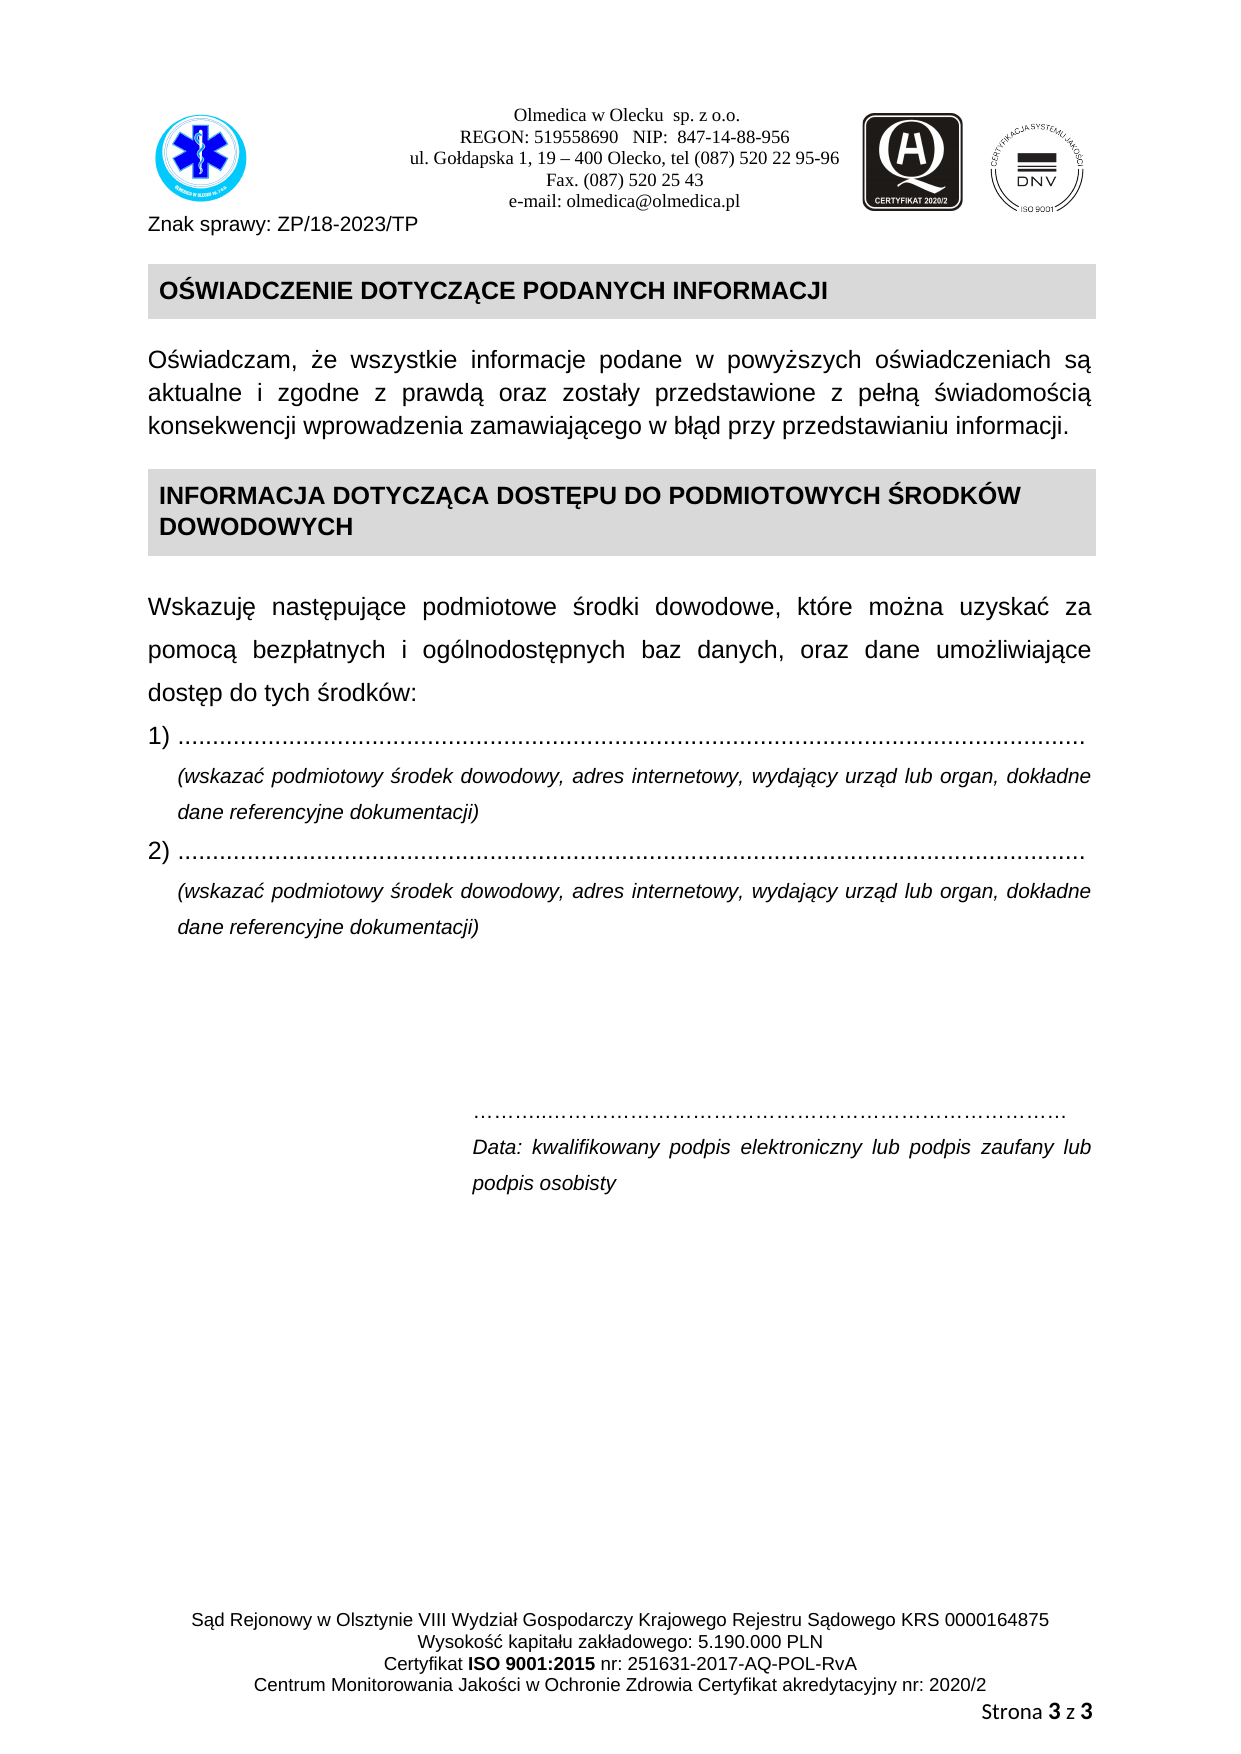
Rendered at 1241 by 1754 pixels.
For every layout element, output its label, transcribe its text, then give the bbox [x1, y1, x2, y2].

picture [983, 116, 1091, 245]
table_header INFORMACJA DOTYCZĄCA DOSTĘPU DO PODMIOTOWYCH ŚRODKÓW DOWODOWYCH [148, 469, 1096, 556]
text (wskazać podmiotowy środek dowodowy, adres internetowy, wydający urząd lub organ, dokładne dane referencyjne dokumentacji) [177, 764, 1093, 824]
text Oświadczam, że wszystkie informacje podane w powyższych oświadczeniach są aktualne i zgodne z prawdą oraz zostały przedstawione z pełną świadomością konsekwencji wprowadzenia zamawiającego w błąd przy przedstawianiu informacji. [148, 344, 1093, 439]
picture [862, 113, 963, 211]
list ................................................................................................................................... [148, 721, 1093, 749]
text Wskazuję następujące podmiotowe środki dowodowe, które można uzyskać za pomocą bezpłatnych i ogólnodostępnych baz danych, oraz dane umożliwiające dostęp do tych środków: [148, 591, 1093, 706]
picture [147, 111, 255, 205]
text Data: kwalifikowany podpis elektroniczny lub podpis zaufany lub podpis osobisty [472, 1134, 1093, 1194]
text ………..………………………………………………………………… [472, 1099, 1093, 1123]
list ................................................................................................................................... [148, 836, 1093, 864]
text (wskazać podmiotowy środek dowodowy, adres internetowy, wydający urząd lub organ, dokładne dane referencyjne dokumentacji) [177, 879, 1093, 939]
table_header OŚWIADCZENIE DOTYCZĄCE PODANYCH INFORMACJI [148, 264, 1096, 319]
